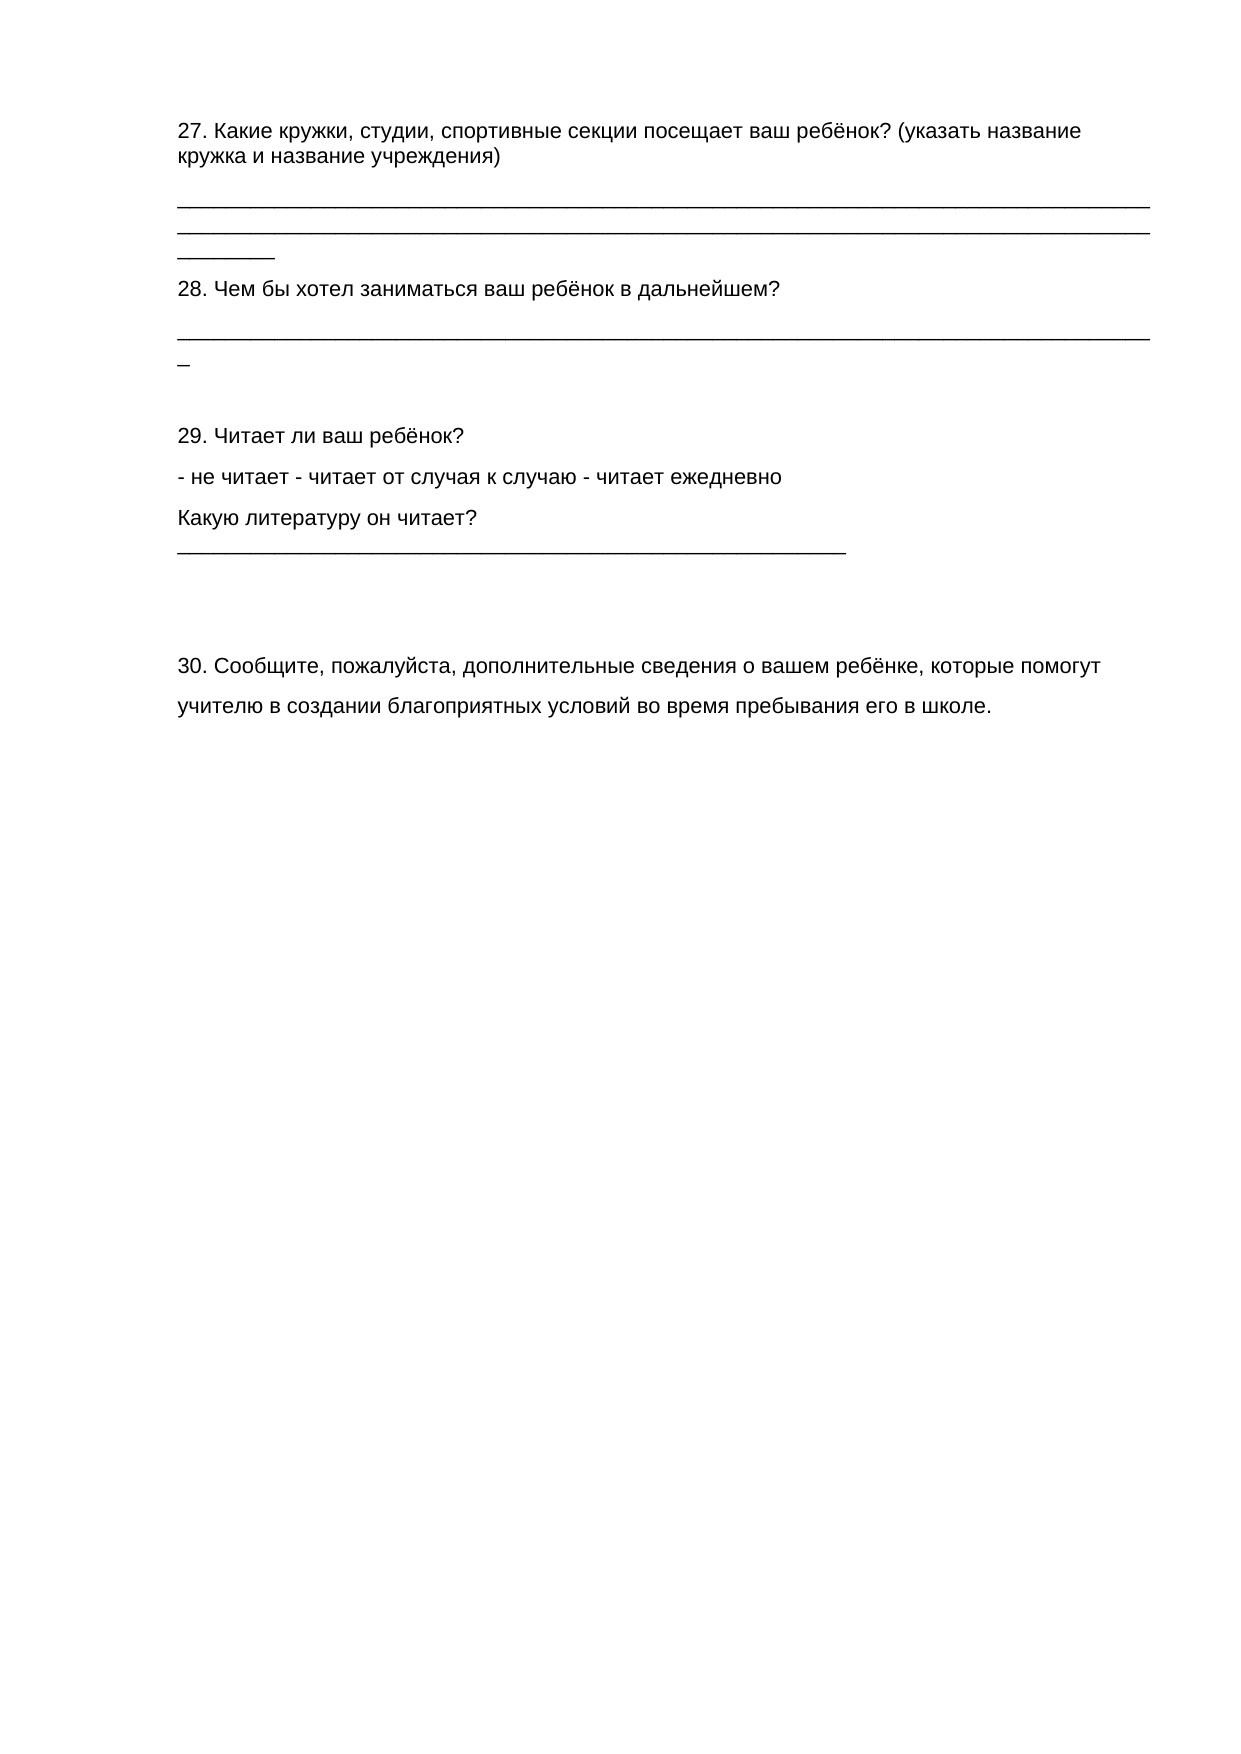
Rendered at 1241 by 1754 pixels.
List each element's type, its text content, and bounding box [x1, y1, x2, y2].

text _________________________________________________________________________________ [177, 316, 1152, 367]
text ________________________________________________________________________________________________________________________________________________________________________ [177, 184, 1152, 260]
text 28. Чем бы хотел заниматься ваш ребёнок в дальнейшем? [177, 275, 1152, 301]
text учителю в создании благоприятных условий во время пребывания его в школе. [177, 693, 1152, 718]
text 30. Сообщите, пожалуйста, дополнительные сведения о вашем ребёнке, которые помогут [177, 652, 1152, 678]
text Какую литературу он читает? _______________________________________________________ [177, 505, 1152, 555]
text - не читает - читает от случая к случаю - читает ежедневно [177, 464, 1152, 489]
text 27. Какие кружки, студии, спортивные секции посещает ваш ребёнок? (указать название кружка и название учреждения) [177, 118, 1152, 168]
text 29. Читает ли ваш ребёнок? [177, 423, 1152, 448]
